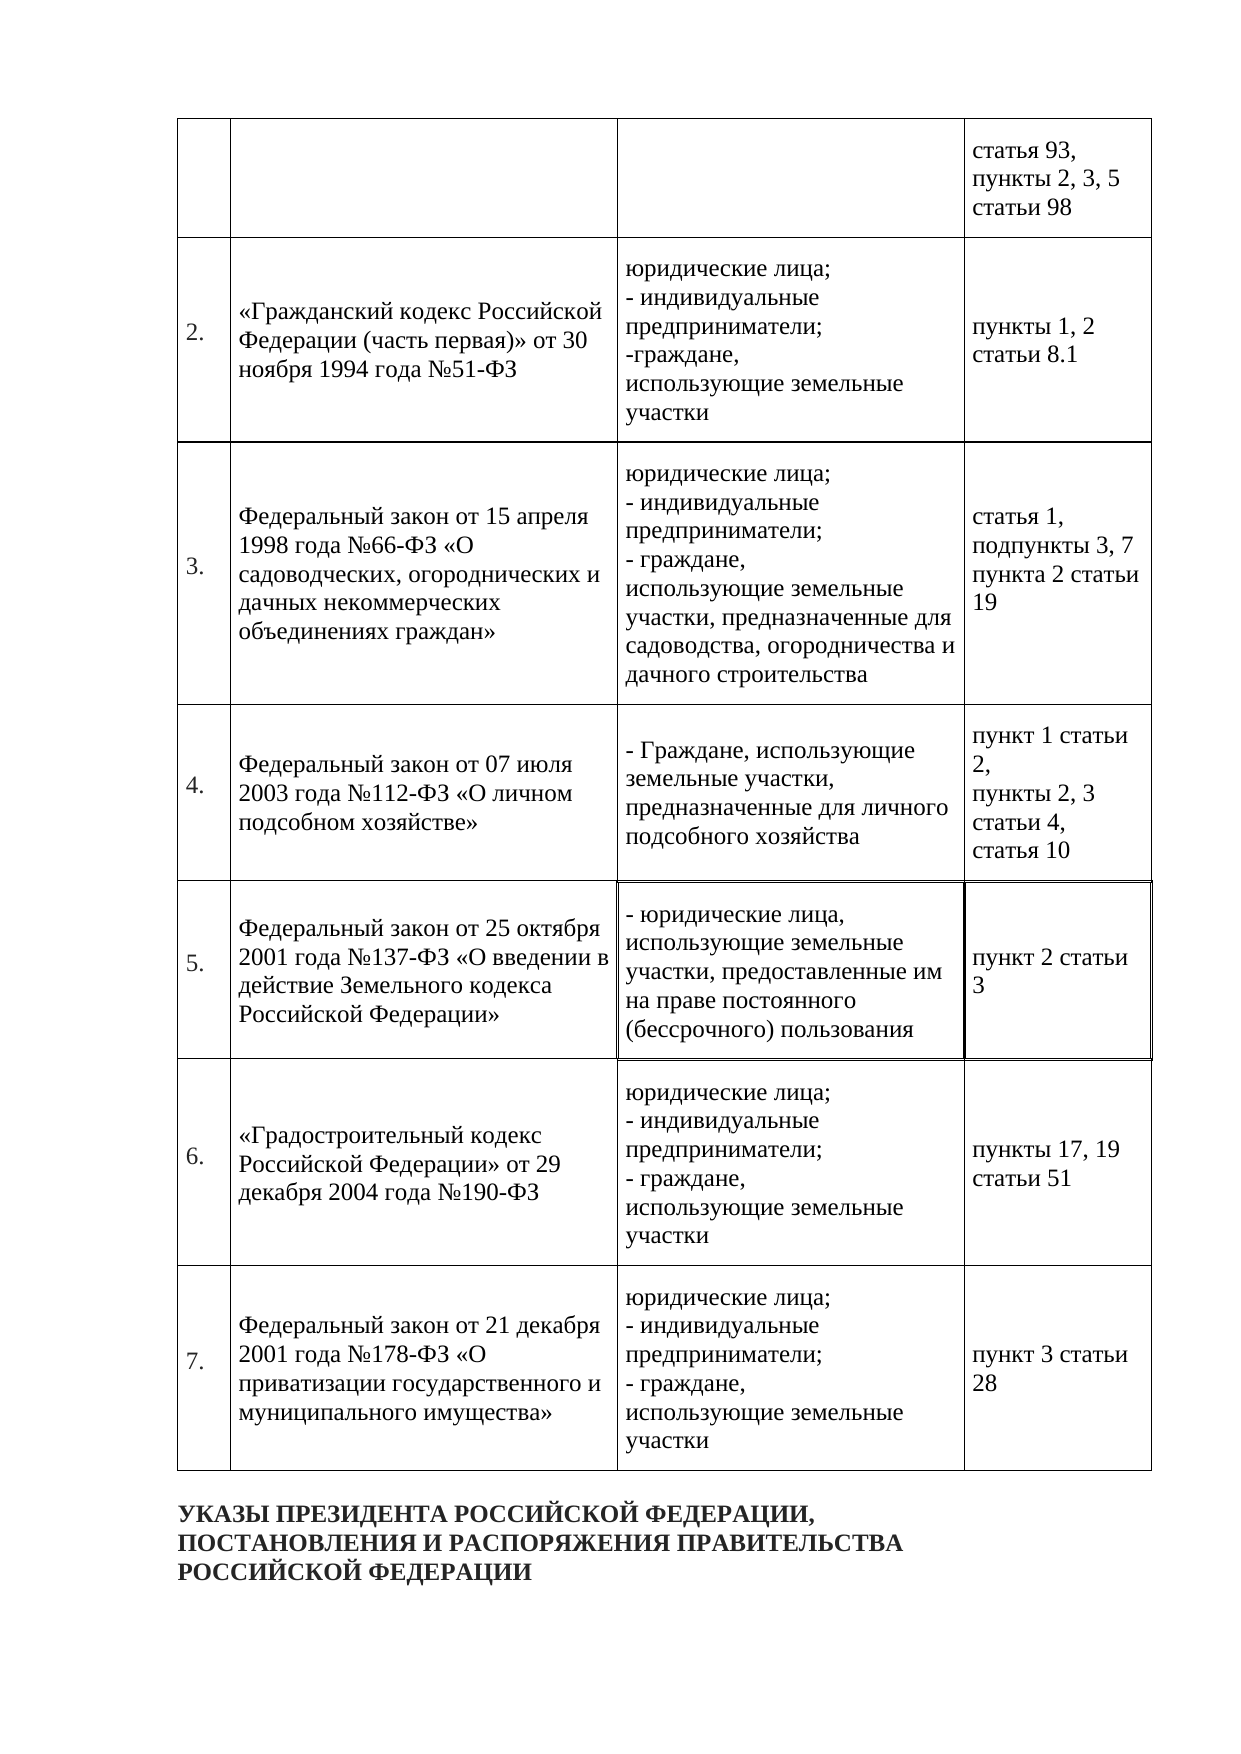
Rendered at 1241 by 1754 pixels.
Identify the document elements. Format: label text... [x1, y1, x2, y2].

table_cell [965, 119, 1151, 237]
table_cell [618, 119, 964, 237]
table_cell пункты 17, 19 статьи 51 [965, 1061, 1151, 1265]
table_cell пункт 1 статьи 2, пункты 2, 3 статьи 4, статья 10 [965, 705, 1151, 880]
table_cell юридические лица; - индивидуальные предприниматели; - граждане, использующие земельные участки [618, 1266, 964, 1470]
table_cell 4. [178, 705, 230, 880]
table_cell пункт 3 статьи 28 [965, 1266, 1151, 1470]
text РОССИЙСКОЙ ФЕДЕРАЦИИ [177, 1557, 1152, 1586]
table_cell Федеральный закон от 25 октября 2001 года №137-ФЗ «О введении в действие Земельного кодекса Российской Федерации» [231, 881, 616, 1058]
table_cell 3. [178, 443, 230, 704]
table_cell «Гражданский кодекс Российской Федерации (часть первая)» от 30 ноября 1994 года №51-ФЗ [231, 238, 617, 441]
table_cell 7. [178, 1266, 230, 1470]
table_cell 5. [178, 881, 230, 1058]
table_cell юридические лица; - индивидуальные предприниматели; - граждане, использующие земельные участки [618, 1061, 964, 1265]
table_cell 6. [178, 1059, 230, 1265]
table_cell Федеральный закон от 21 декабря 2001 года №178-ФЗ «О приватизации государственного и муниципального имущества» [231, 1266, 617, 1470]
table_cell пункт 2 статьи 3 [966, 883, 1150, 1058]
table_cell 2. [178, 238, 230, 441]
table_cell пункты 1, 2 статьи 8.1 [965, 238, 1151, 441]
table_cell статья 1, подпункты 3, 7 пункта 2 статьи 19 [965, 443, 1151, 704]
text УКАЗЫ ПРЕЗИДЕНТА РОССИЙСКОЙ ФЕДЕРАЦИИ, [177, 1499, 1152, 1528]
table_cell 1. [178, 119, 230, 237]
table_cell Федеральный закон от 15 апреля 1998 года №66-ФЗ «О садоводческих, огороднических и дачных некоммерческих объединениях граждан» [231, 443, 617, 704]
table_cell юридические лица; - индивидуальные предприниматели; -граждане, использующие земельные участки [618, 238, 964, 441]
table_cell «Градостроительный кодекс Российской Федерации» от 29 декабря 2004 года №190-ФЗ [231, 1059, 617, 1265]
text ПОСТАНОВЛЕНИЯ И РАСПОРЯЖЕНИЯ ПРАВИТЕЛЬСТВА [177, 1528, 1152, 1557]
table_cell юридические лица; - индивидуальные предприниматели; - граждане, использующие земельные участки, предназначенные для садоводства, огородничества и дачного строительства [618, 443, 964, 704]
table_cell - юридические лица, использующие земельные участки, предоставленные им на праве постоянного (бессрочного) пользования [619, 883, 963, 1058]
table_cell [231, 119, 617, 237]
table_cell Федеральный закон от 07 июля 2003 года №112-ФЗ «О личном подсобном хозяйстве» [231, 705, 617, 880]
table_cell - Граждане, использующие земельные участки, предназначенные для личного подсобного хозяйства [618, 705, 964, 880]
